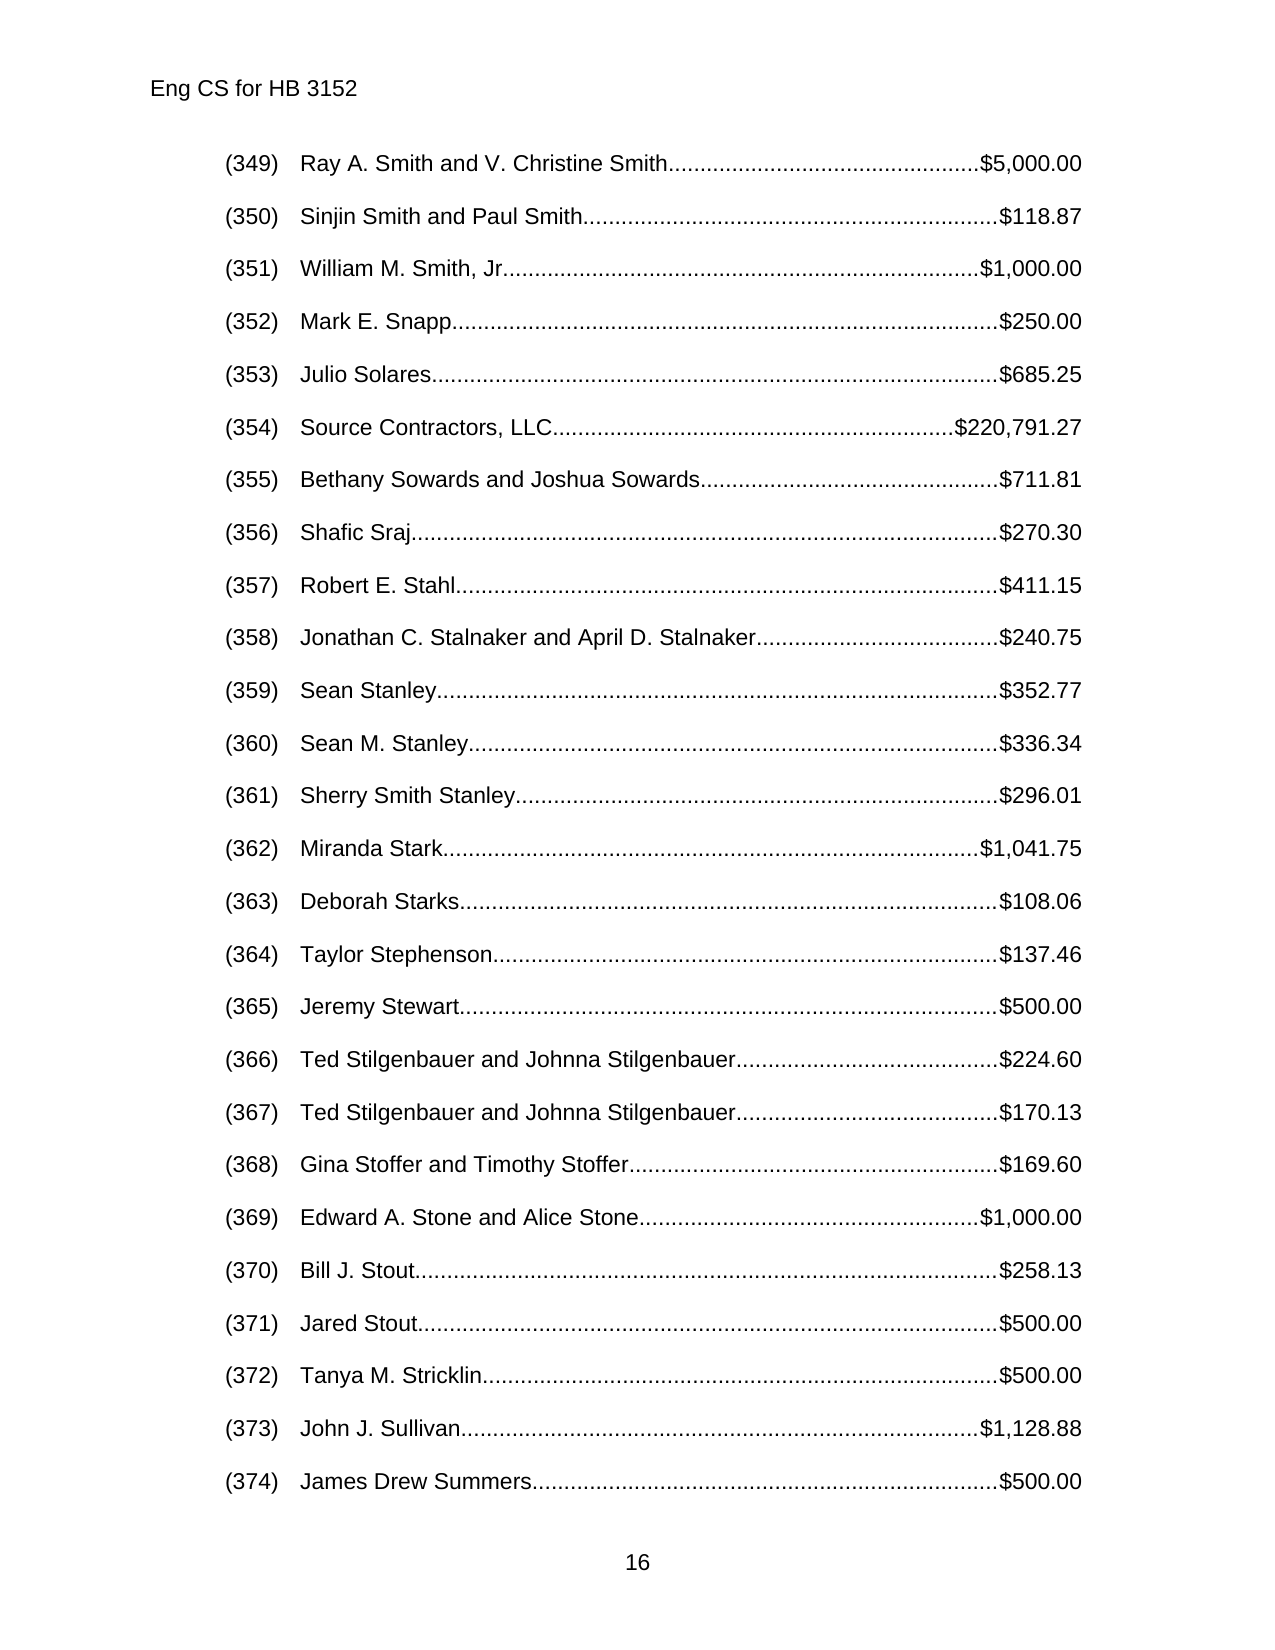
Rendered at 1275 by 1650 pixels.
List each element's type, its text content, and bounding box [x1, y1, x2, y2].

list James Drew Summers $500.00 [225, 1468, 1125, 1494]
list Deborah Starks $108.06 [225, 888, 1125, 914]
list Jeremy Stewart $500.00 [225, 993, 1125, 1020]
list Jonathan C. Stalnaker and April D. Stalnaker $240.75 [225, 624, 1125, 651]
list Ted Stilgenbauer and Johnna Stilgenbauer $170.13 [225, 1099, 1125, 1125]
list Taylor Stephenson $137.46 [225, 941, 1125, 967]
list Bethany Sowards and Joshua Sowards $711.81 [225, 466, 1125, 493]
list Mark E. Snapp $250.00 [225, 308, 1125, 334]
list Gina Stoffer and Timothy Stoffer $169.60 [225, 1151, 1125, 1178]
list Sean M. Stanley $336.34 [225, 730, 1125, 756]
list Robert E. Stahl $411.15 [225, 572, 1125, 598]
list Shafic Sraj $270.30 [225, 519, 1125, 545]
list Jared Stout $500.00 [225, 1309, 1125, 1336]
list Tanya M. Stricklin $500.00 [225, 1362, 1125, 1389]
list Sinjin Smith and Paul Smith $118.87 [225, 203, 1125, 229]
list John J. Sullivan $1,128.88 [225, 1415, 1125, 1441]
list Ted Stilgenbauer and Johnna Stilgenbauer $224.60 [225, 1046, 1125, 1072]
list Ray A. Smith and V. Christine Smith $5,000.00 [225, 150, 1125, 176]
list Bill J. Stout $258.13 [225, 1257, 1125, 1283]
list William M. Smith, Jr. $1,000.00 [225, 255, 1125, 282]
list Sean Stanley $352.77 [225, 677, 1125, 703]
list Miranda Stark $1,041.75 [225, 835, 1125, 862]
list Edward A. Stone and Alice Stone $1,000.00 [225, 1204, 1125, 1231]
list Sherry Smith Stanley $296.01 [225, 782, 1125, 809]
list Source Contractors, LLC $220,791.27 [225, 413, 1125, 440]
list Julio Solares $685.25 [225, 361, 1125, 387]
